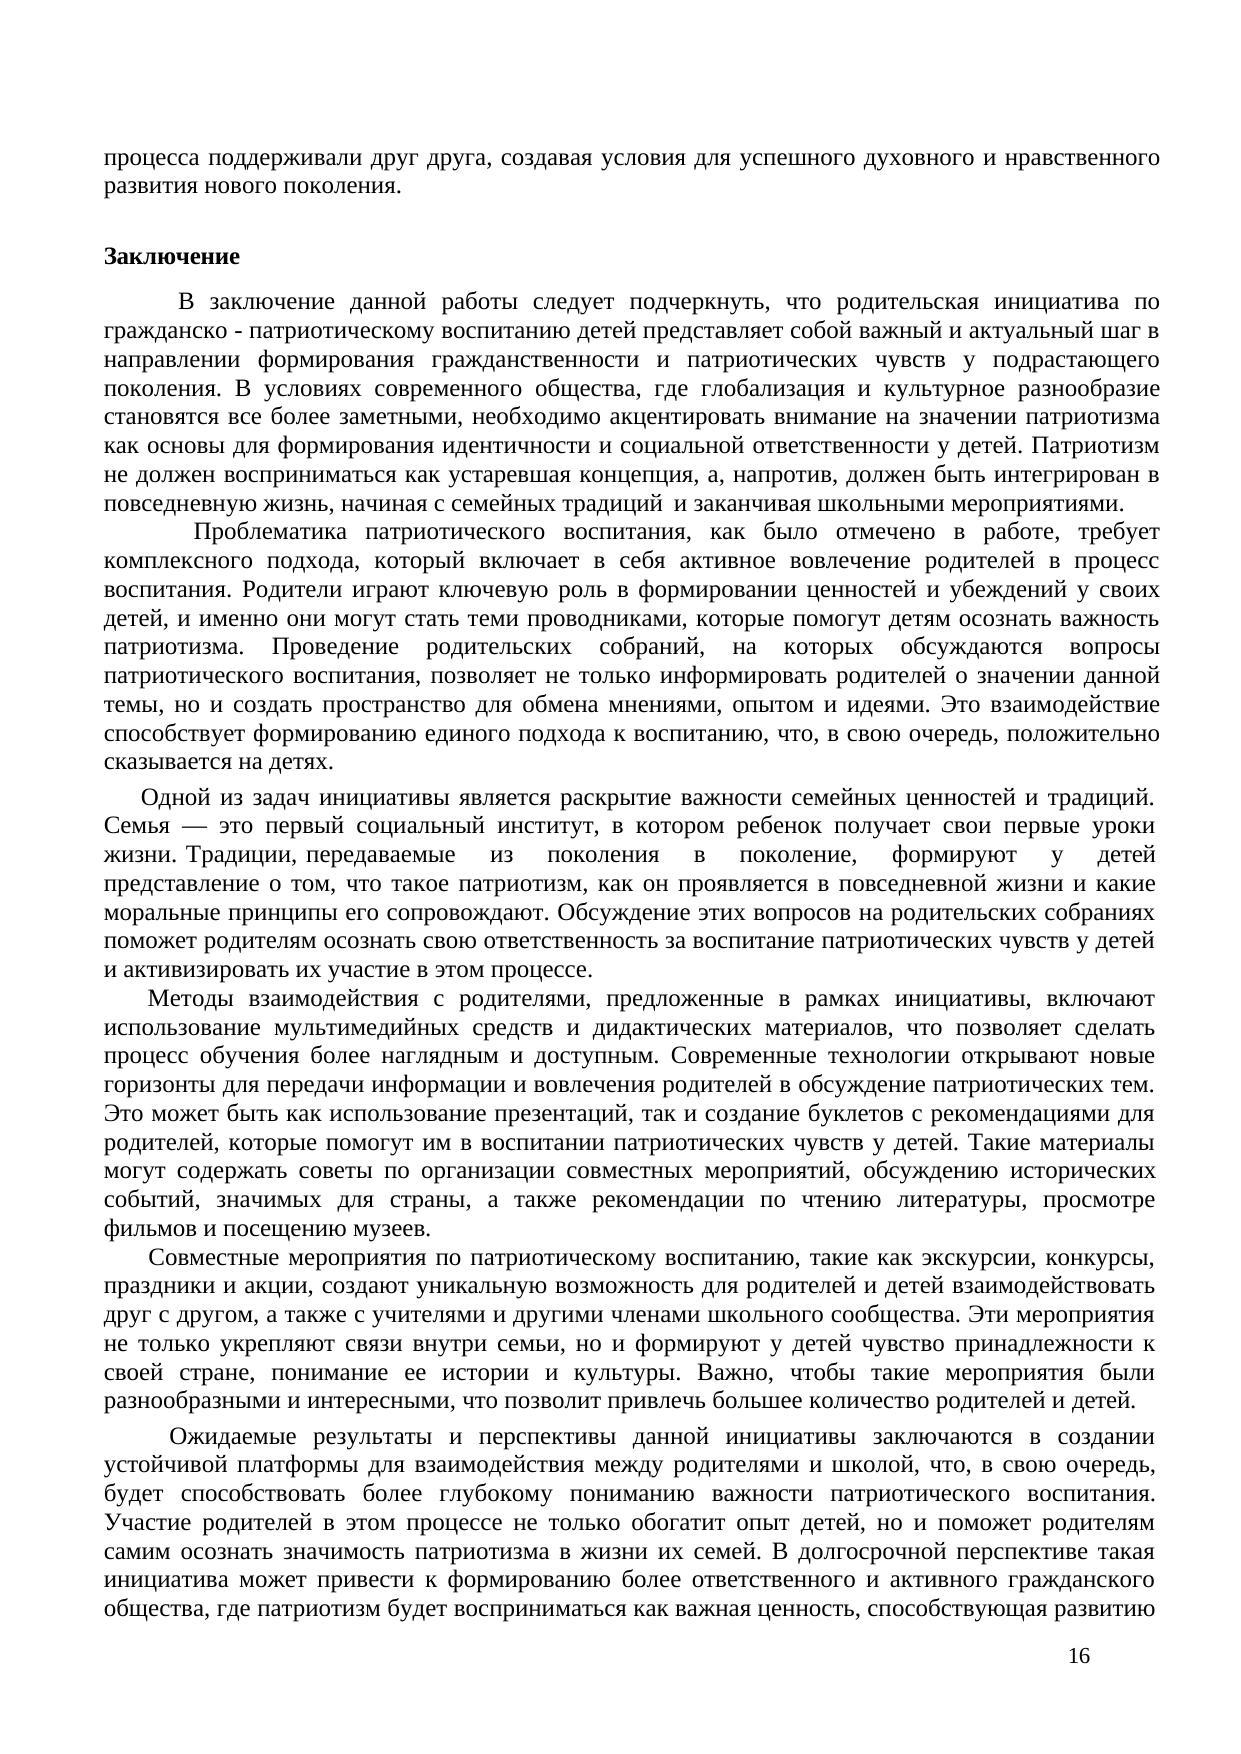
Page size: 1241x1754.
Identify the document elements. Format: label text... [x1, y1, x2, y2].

text Одной из задач инициативы является раскрытие важности семейных ценностей и традиций. Семья — это первый социальный институт, в котором ребенок получает свои первые уроки жизни. Традиции, передаваемые из поколения в поколение, формируют у детей представление о том, что такое патриотизм, как он проявляется в повседневной жизни и какие моральные принципы его сопровождают. Обсуждение этих вопросов на родительских собраниях поможет родителям осознать свою ответственность за воспитание патриотических чувств у детей и активизировать их участие в этом процессе. [103, 782, 1156, 983]
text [103, 1421, 1156, 1622]
text Методы взаимодействия с родителями, предложенные в рамках инициативы, включают использование мультимедийных средств и дидактических материалов, что позволяет сделать процесс обучения более наглядным и доступным. Современные технологии открывают новые горизонты для передачи информации и вовлечения родителей в обсуждение патриотических тем. Это может быть как использование презентаций, так и создание буклетов с рекомендациями для родителей, которые помогут им в воспитании патриотических чувств у детей. Такие материалы могут содержать советы по организации совместных мероприятий, обсуждению исторических событий, значимых для страны, а также рекомендации по чтению литературы, просмотре фильмов и посещению музеев. [103, 983, 1156, 1242]
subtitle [103, 142, 1161, 199]
text В заключение данной работы следует подчеркнуть, что родительская инициатива по гражданско - патриотическому воспитанию детей представляет собой важный и актуальный шаг в направлении формирования гражданственности и патриотических чувств у подрастающего поколения. В условиях современного общества, где глобализация и культурное разнообразие становятся все более заметными, необходимо акцентировать внимание на значении патриотизма как основы для формирования идентичности и социальной ответственности у детей. Патриотизм не должен восприниматься как устаревшая концепция, а, напротив, должен быть интегрирован в повседневную жизнь, начиная с семейных традиций и заканчивая школьными мероприятиями. [103, 286, 1161, 516]
text Совместные мероприятия по патриотическому воспитанию, такие как экскурсии, конкурсы, праздники и акции, создают уникальную возможность для родителей и детей взаимодействовать друг с другом, а также с учителями и другими членами школьного сообщества. Эти мероприятия не только укрепляют связи внутри семьи, но и формируют у детей чувство принадлежности к своей стране, понимание ее истории и культуры. Важно, чтобы такие мероприятия были разнообразными и интересными, что позволит привлечь большее количество родителей и детей. [103, 1242, 1156, 1414]
subtitle Заключение [103, 241, 1161, 270]
text Проблематика патриотического воспитания, как было отмечено в работе, требует комплексного подхода, который включает в себя активное вовлечение родителей в процесс воспитания. Родители играют ключевую роль в формировании ценностей и убеждений у своих детей, и именно они могут стать теми проводниками, которые помогут детям осознать важность патриотизма. Проведение родительских собраний, на которых обсуждаются вопросы патриотического воспитания, позволяет не только информировать родителей о значении данной темы, но и создать пространство для обмена мнениями, опытом и идеями. Это взаимодействие способствует формированию единого подхода к воспитанию, что, в свою очередь, положительно сказывается на детях. [103, 516, 1161, 775]
